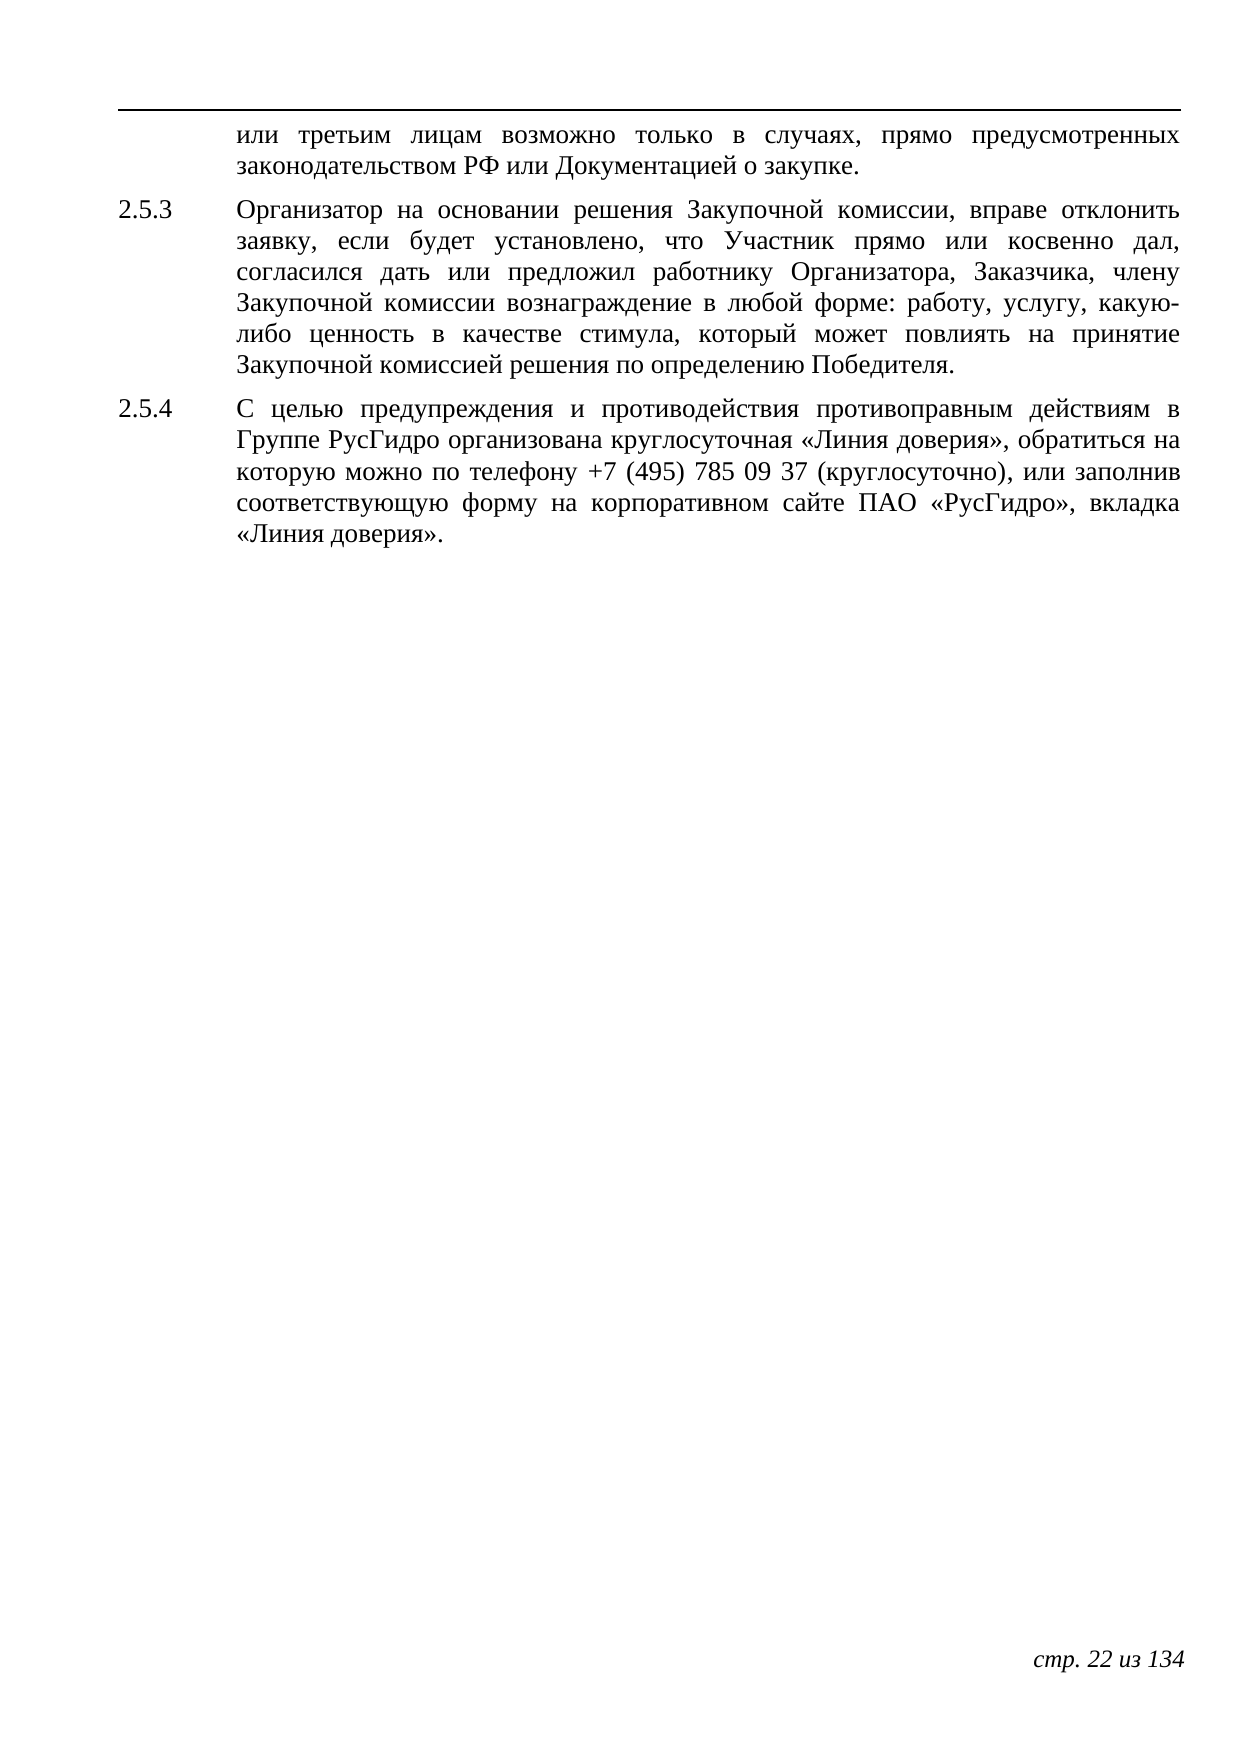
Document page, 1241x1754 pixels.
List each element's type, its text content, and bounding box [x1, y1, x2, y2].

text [118, 118, 1181, 180]
text Организатор на основании решения Закупочной комиссии, вправе отклонить заявку, если будет установлено, что Участник прямо или косвенно дал, согласился дать или предложил работнику Организатора, Заказчика, члену Закупочной комиссии вознаграждение в любой форме: работу, услугу, какую-либо ценность в качестве стимула, который может повлиять на принятие Закупочной комиссией решения по определению Победителя. [118, 193, 1181, 380]
text С целью предупреждения и противодействия противоправным действиям в Группе РусГидро организована круглосуточная «Линия доверия», обратиться на которую можно по телефону +7 (495) 785 09 37 (круглосуточно), или заполнив соответствующую форму на корпоративном сайте ПАО «РусГидро», вкладка «Линия доверия». [118, 392, 1181, 548]
